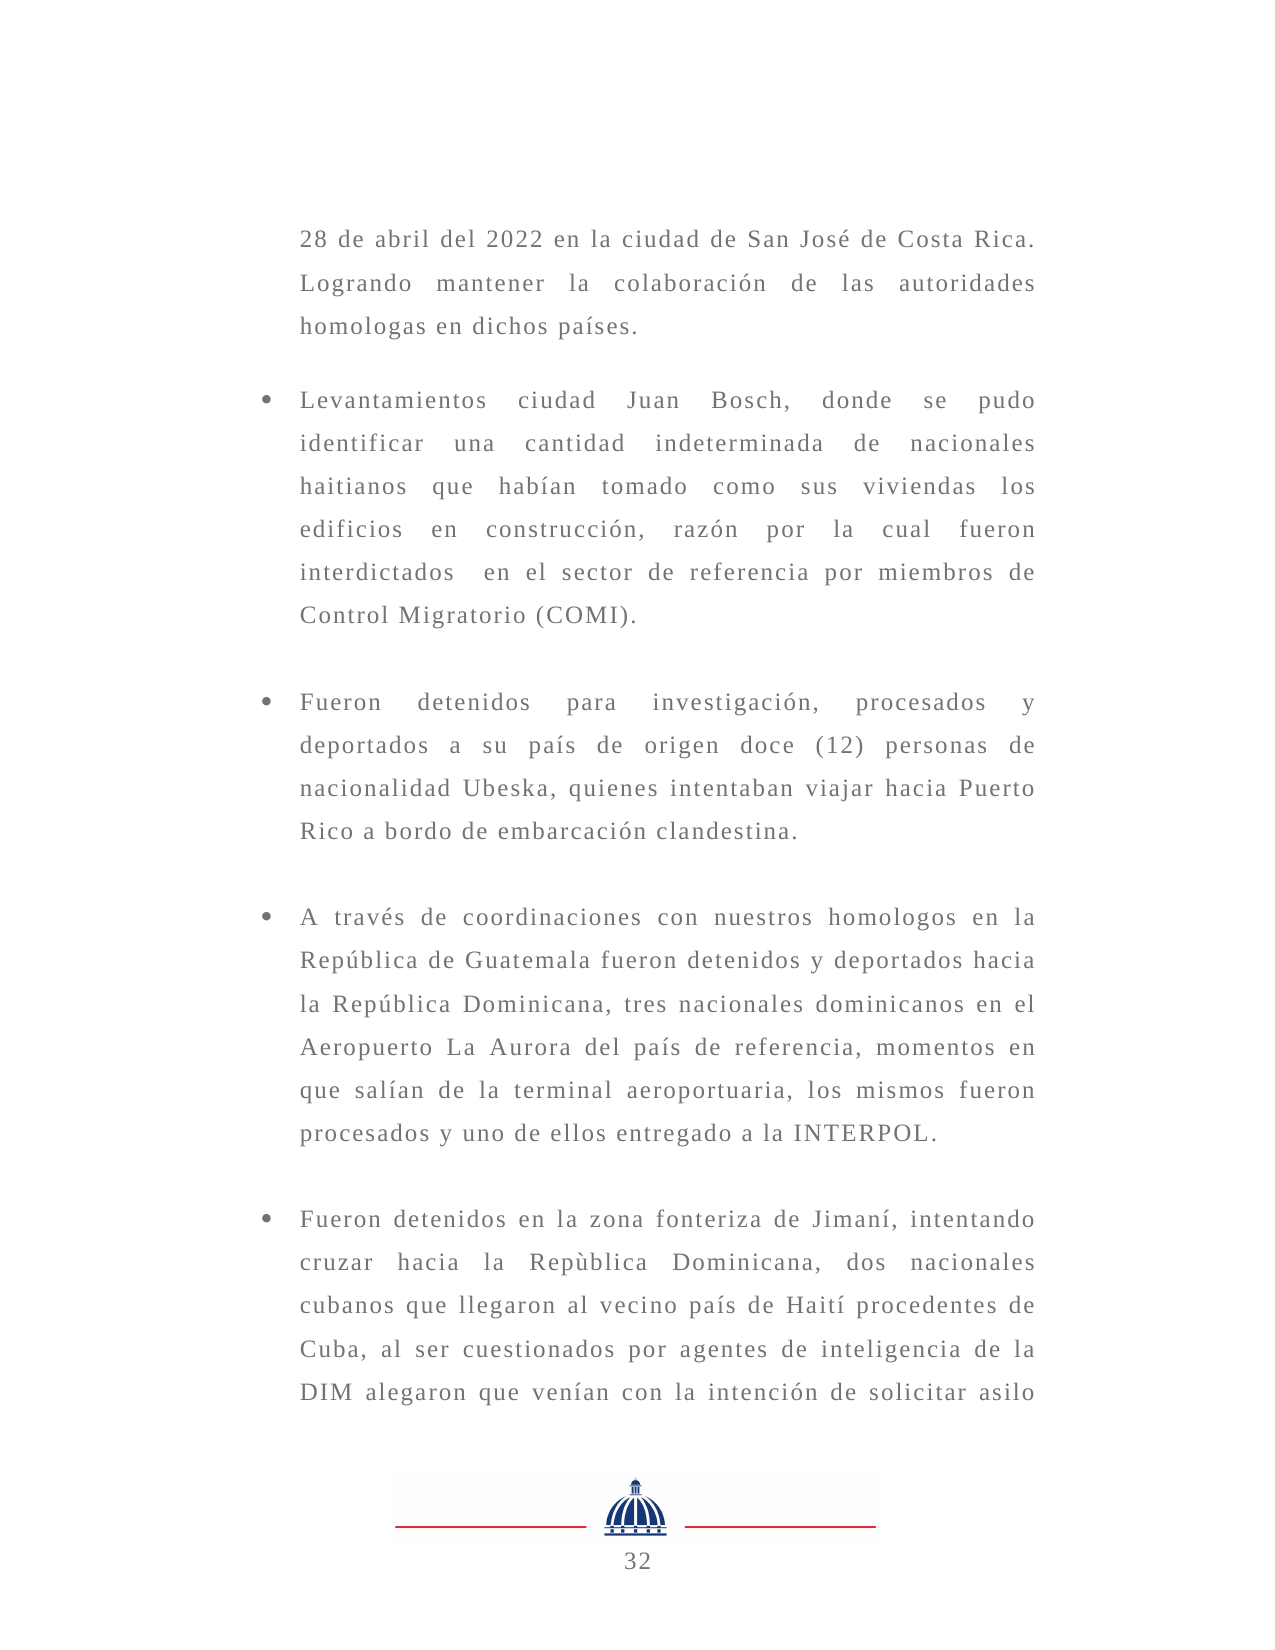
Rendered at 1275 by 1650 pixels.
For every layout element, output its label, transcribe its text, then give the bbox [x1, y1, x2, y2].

list A través de coordinaciones con nuestros homologos en la República de Guatemala fueron detenidos y deportados hacia la República Dominicana, tres nacionales dominicanos en el Aeropuerto La Aurora del país de referencia, momentos en que salían de la terminal aeroportuaria, los mismos fueron procesados y uno de ellos entregado a la INTERPOL. [262, 902, 1036, 1147]
picture [391, 1474, 884, 1541]
list Levantamientos ciudad Juan Bosch, donde se pudo identificar una cantidad indeterminada de nacionales haitianos que habían tomado como sus viviendas los edificios en construcción, razón por la cual fueron interdictados en el sector de referencia por miembros de Control Migratorio (COMI). [262, 385, 1036, 629]
list Fueron detenidos para investigación, procesados y deportados a su país de origen doce (12) personas de nacionalidad Ubeska, quienes intentaban viajar hacia Puerto Rico a bordo de embarcación clandestina. [262, 687, 1036, 845]
